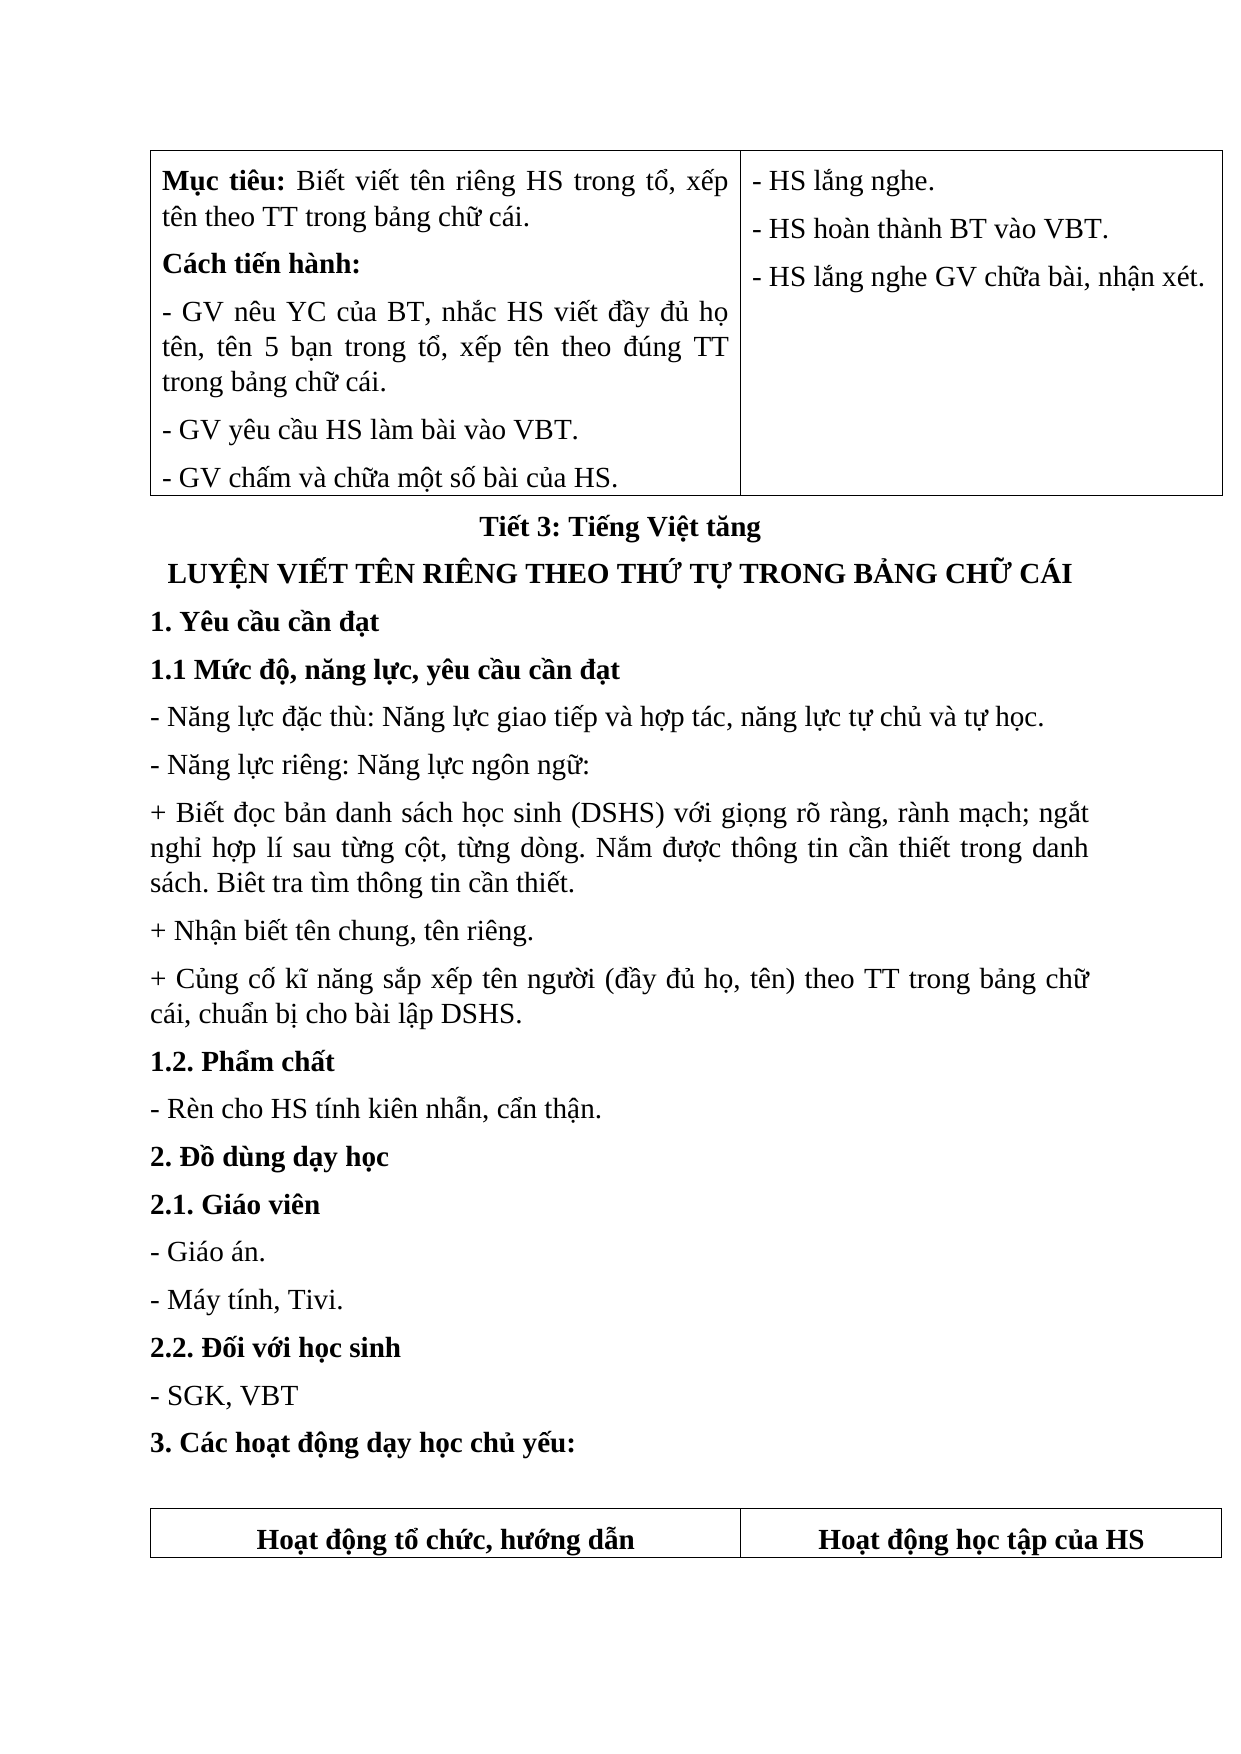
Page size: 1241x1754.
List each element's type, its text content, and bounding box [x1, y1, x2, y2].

text Tiết 3: Tiếng Việt tăng [150, 509, 1090, 542]
text - SGK, VBT [150, 1378, 1090, 1411]
text + Biết đọc bản danh sách học sinh (DSHS) với giọng rõ ràng, rành mạch; ngắt nghỉ hợp lí sau từng cột, từng dòng. Nắm được thông tin cần thiết trong danh sách. Biêt tra tìm thông tin cần thiết. [150, 795, 1090, 899]
text 2. Đồ dùng dạy học [150, 1139, 1090, 1173]
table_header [151, 1509, 740, 1557]
text - Giáo án. [150, 1234, 1090, 1268]
text - Rèn cho HS tính kiên nhẫn, cẩn thận. [150, 1091, 1090, 1125]
text 3. Các hoạt động dạy học chủ yếu: [150, 1425, 1090, 1459]
text LUYỆN VIẾT TÊN RIÊNG THEO THỨ TỰ TRONG BẢNG CHỮ CÁI [150, 556, 1090, 590]
text 2.2. Đối với học sinh [150, 1330, 1090, 1363]
text + Nhận biết tên chung, tên riêng. [150, 913, 1090, 947]
text - Năng lực riêng: Năng lực ngôn ngữ: [150, 747, 1090, 781]
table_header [741, 1509, 1221, 1557]
text 2.1. Giáo viên [150, 1187, 1090, 1220]
text 1.2. Phẩm chất [150, 1044, 1090, 1077]
text 1. Yêu cầu cần đạt [150, 604, 1090, 638]
text - Máy tính, Tivi. [150, 1282, 1090, 1316]
text - Năng lực đặc thù: Năng lực giao tiếp và hợp tác, năng lực tự chủ và tự học. [150, 699, 1090, 733]
text + Củng cố kĩ năng sắp xếp tên người (đầy đủ họ, tên) theo TT trong bảng chữ cái, chuẩn bị cho bài lập DSHS. [150, 961, 1090, 1029]
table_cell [741, 151, 1222, 495]
text 1.1 Mức độ, năng lực, yêu cầu cần đạt [150, 652, 1090, 685]
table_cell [151, 151, 740, 495]
